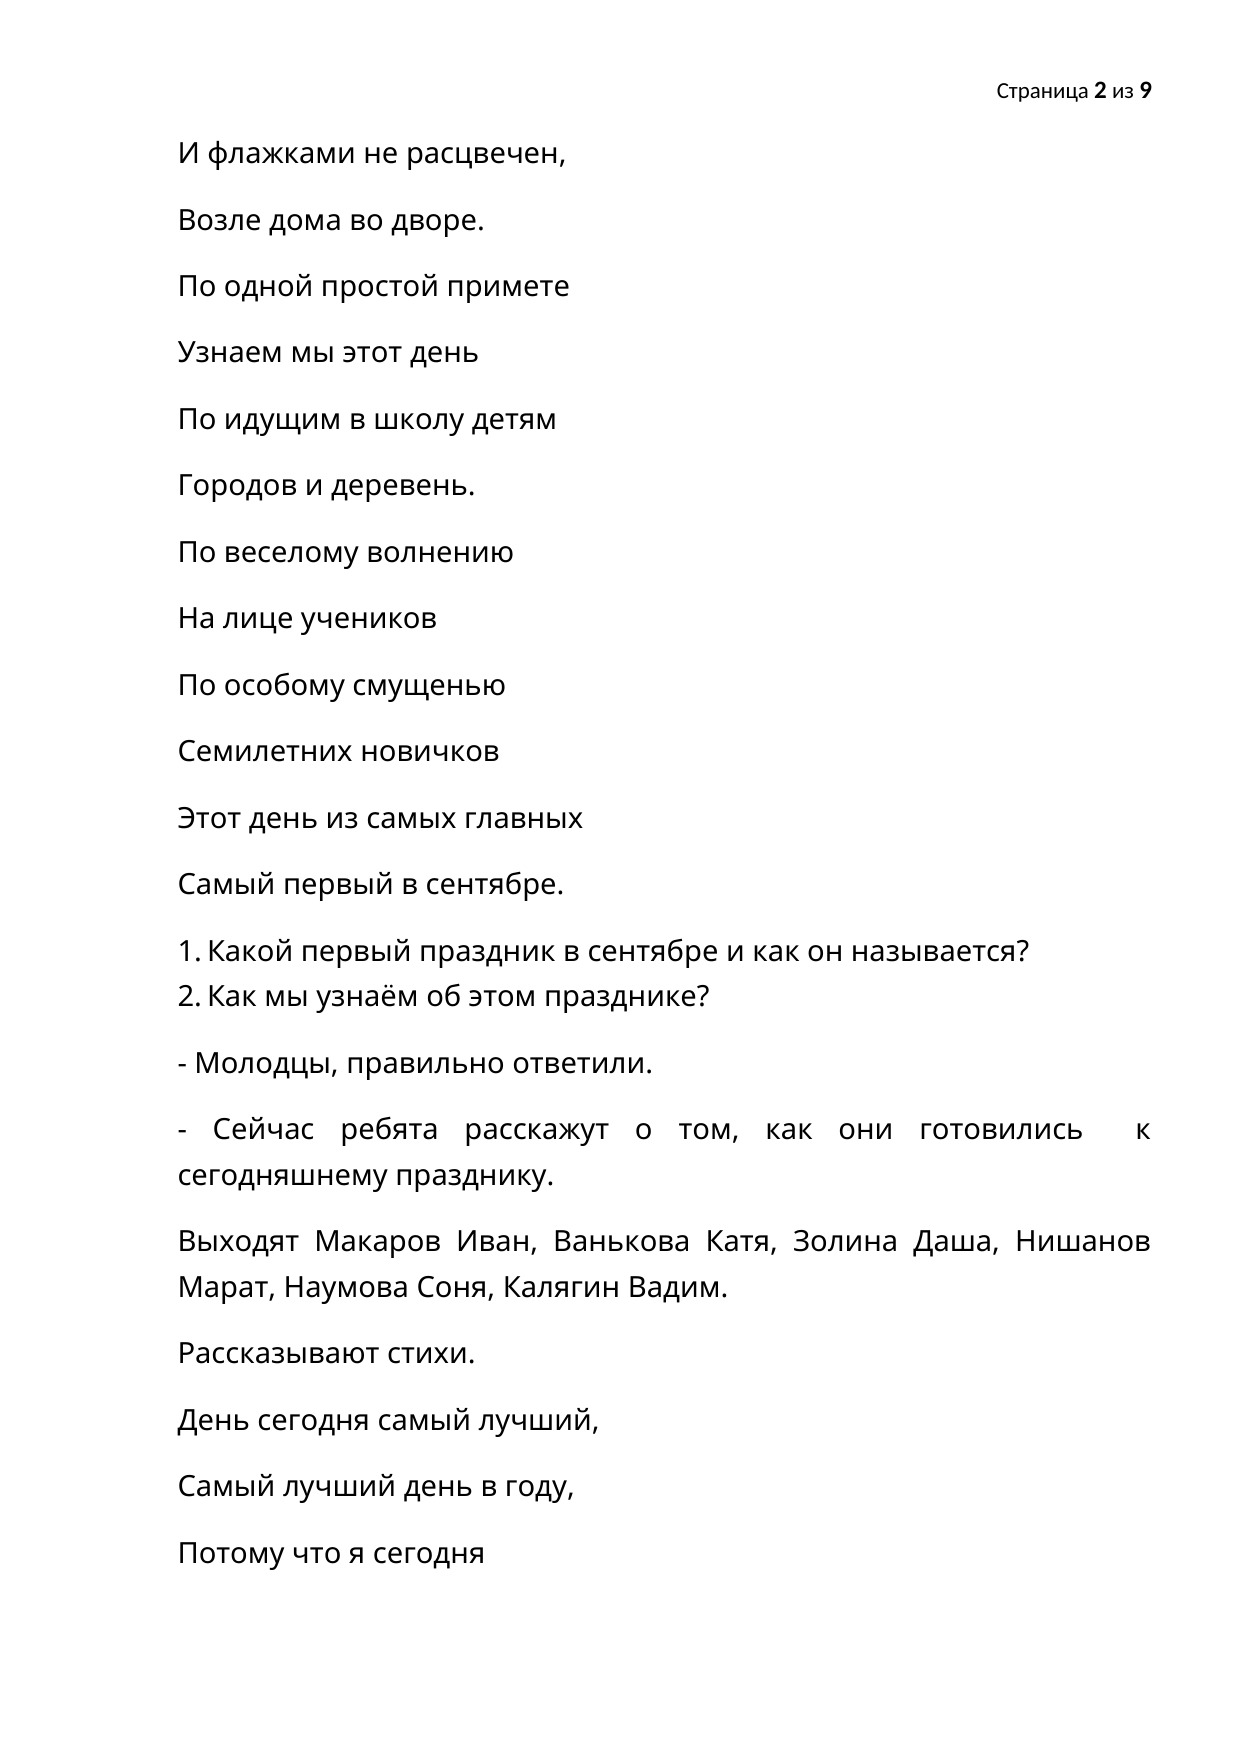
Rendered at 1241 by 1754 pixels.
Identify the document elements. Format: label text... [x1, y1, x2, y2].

text По идущим в школу детям [177, 398, 1152, 438]
text Рассказывают стихи. [177, 1332, 1152, 1372]
text - Сейчас ребята расскажут о том, как они готовились к сегодняшнему празднику. [177, 1108, 1152, 1194]
text Возле дома во дворе. [177, 199, 1152, 238]
text По особому смущенью [177, 664, 1152, 704]
text Выходят Макаров Иван, Ванькова Катя, Золина Даша, Нишанов Марат, Наумова Соня, Калягин Вадим. [177, 1220, 1152, 1306]
text Этот день из самых главных [177, 797, 1152, 837]
list Как мы узнаём об этом празднике? [177, 975, 1152, 1015]
text Самый лучший день в году, [177, 1465, 1152, 1505]
text По веселому волнению [177, 531, 1152, 571]
text Семилетних новичков [177, 730, 1152, 770]
text Узнаем мы этот день [177, 332, 1152, 371]
list Какой первый праздник в сентябре и как он называется? [177, 930, 1152, 969]
text День сегодня самый лучший, [177, 1399, 1152, 1439]
text Потому что я сегодня [177, 1532, 1152, 1572]
text И флажками не расцвечен, [177, 132, 1152, 172]
text - Молодцы, правильно ответили. [177, 1042, 1152, 1082]
text На лице учеников [177, 597, 1152, 637]
text Городов и деревень. [177, 464, 1152, 504]
text По одной простой примете [177, 265, 1152, 305]
text Самый первый в сентябре. [177, 863, 1152, 903]
